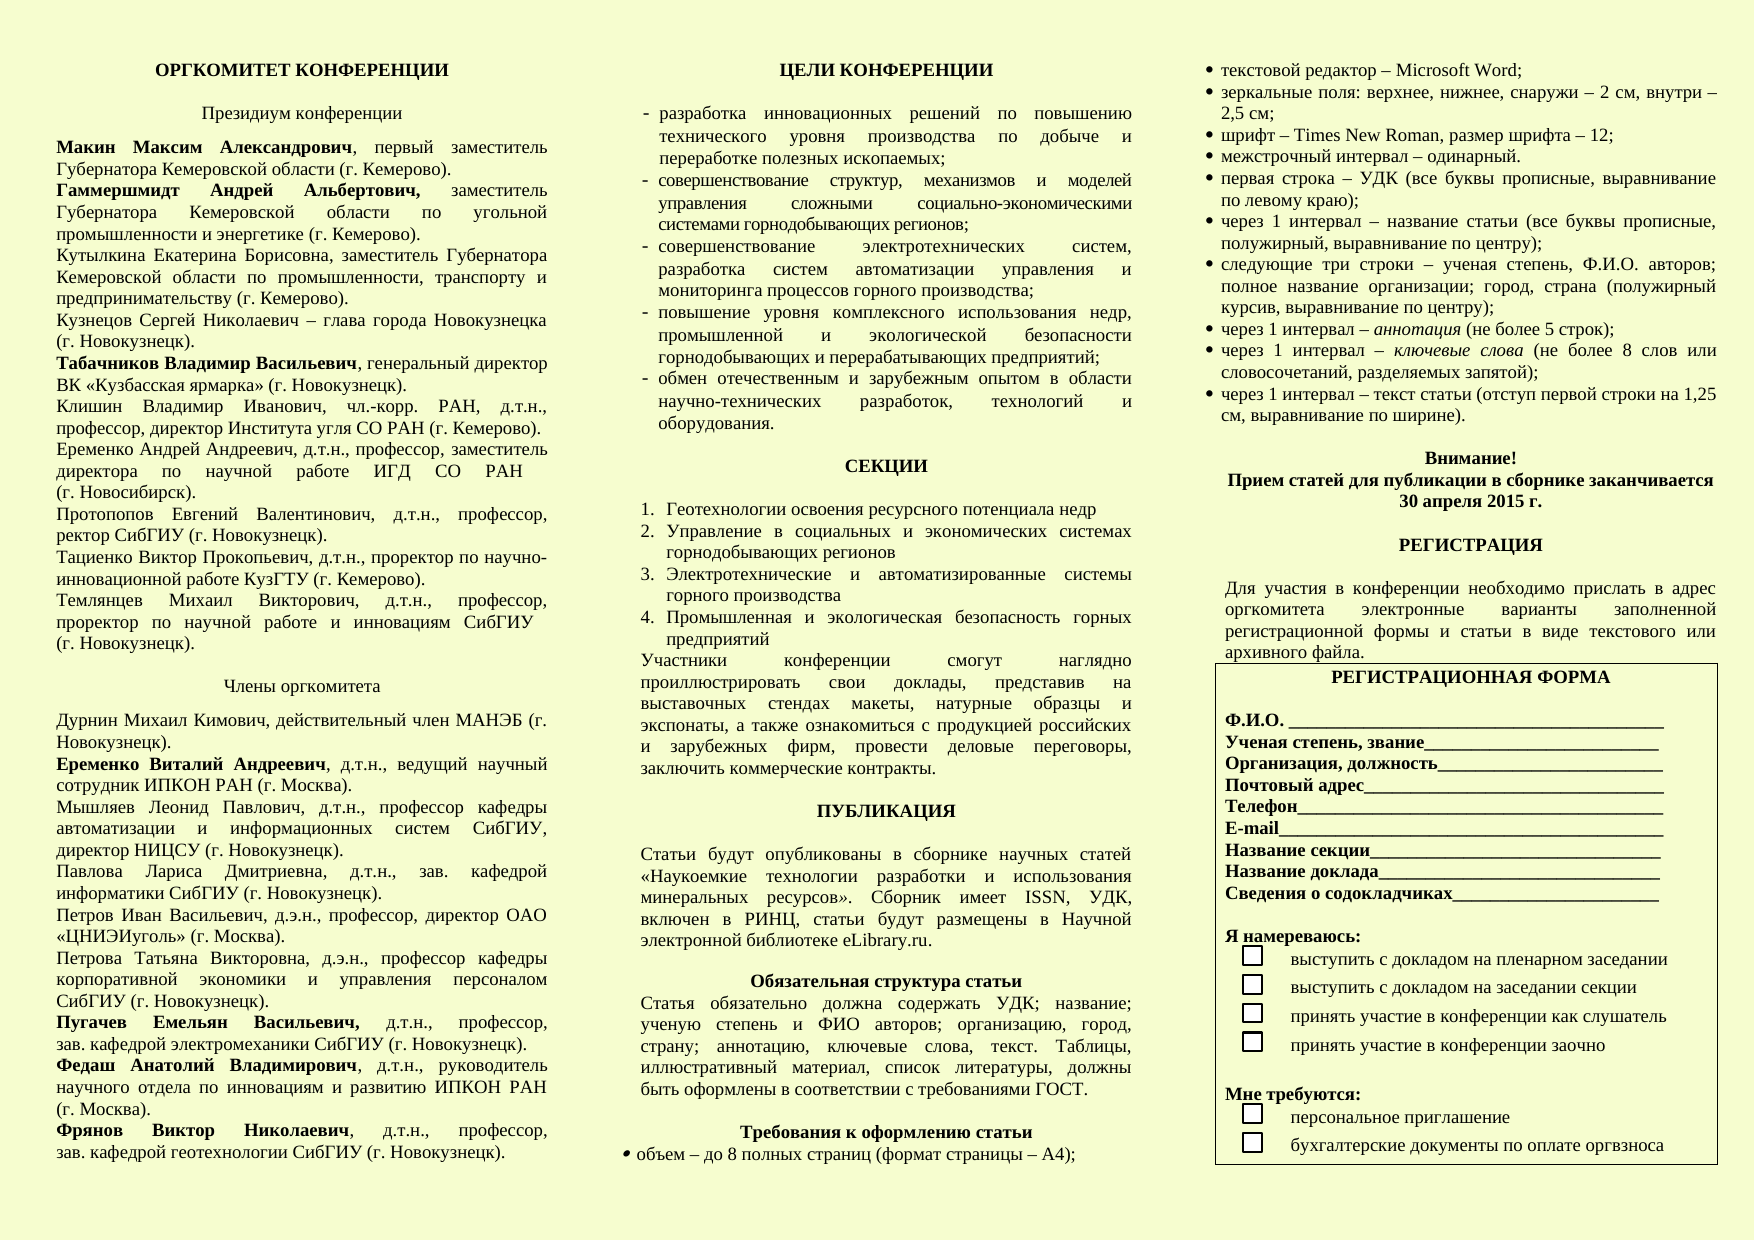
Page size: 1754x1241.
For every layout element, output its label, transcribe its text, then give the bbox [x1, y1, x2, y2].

list текстовой редактор – Microsoft Word; [1206, 59, 1717, 81]
text Организация, должность________________________ [1216, 749, 1717, 771]
text E-mail_________________________________________ [1216, 814, 1717, 835]
text выступить с докладом на заседании секции [1216, 972, 1717, 1001]
text Протопопов Евгений Валентинович, д.т.н., профессор, ректор СибГИУ (г. Новокузнецк). [56, 503, 548, 546]
list следующие три строки – ученая степень, Ф.И.О. авторов; полное название организации; город, страна (полужирный курсив, выравнивание по центру); [1206, 253, 1717, 318]
text выступить с докладом на пленарном заседании [1216, 943, 1717, 972]
text Петрова Татьяна Викторовна, д.э.н., профессор кафедры корпоративной экономики и управления персоналом СибГИУ (г. Новокузнецк). [56, 947, 548, 1011]
text Требования к оформлению статьи [640, 1121, 1132, 1143]
text Еременко Андрей Андреевич, д.т.н., профессор, заместитель директора по научной работе ИГД СО РАН (г. Новосибирск). [56, 438, 548, 503]
text Кузнецов Сергей Николаевич – глава города Новокузнецка (г. Новокузнецк). [56, 309, 548, 352]
list Управление в социальных и экономических системах горнодобывающих регионов [640, 520, 1132, 563]
text Павлова Лариса Дмитриевна, д.т.н., зав. кафедрой информатики СибГИУ (г. Новокузнецк). [56, 860, 548, 903]
list Электротехнические и автоматизированные системы горного производства [640, 563, 1132, 606]
text Темлянцев Михаил Викторович, д.т.н., профессор, проректор по научной работе и инновациям СибГИУ (г. Новокузнецк). [56, 589, 548, 654]
text бухгалтерские документы по оплате оргвзноса [1216, 1130, 1717, 1164]
text Регистрационная форма [1216, 664, 1717, 687]
text персональное приглашение [1216, 1101, 1717, 1130]
text Ученая степень, звание_________________________ [1216, 727, 1717, 749]
list Промышленная и экологическая безопасность горных предприятий [640, 606, 1132, 649]
text Еременко Виталий Андреевич, д.т.н., ведущий научный сотрудник ИПКОН РАН (г. Москва). [56, 752, 548, 796]
list повышение уровня комплексного использования недр, промышленной и экологической безопасности горнодобывающих и перерабатывающих предприятий; [639, 301, 1132, 367]
text ПУБЛИКАЦИЯ [640, 800, 1132, 822]
text Ф.И.О. ________________________________________ [1216, 706, 1717, 727]
text Прием статей для публикации в сборнике заканчивается 30 апреля 2015 г. [1225, 469, 1717, 512]
list межстрочный интервал – одинарный. [1206, 145, 1717, 167]
list первая строка – УДК (все буквы прописные, выравнивание по левому краю); [1206, 167, 1717, 210]
text Почтовый адрес________________________________ [1216, 771, 1717, 792]
list объем – до 8 полных страниц (формат страницы – А4); [622, 1143, 1132, 1164]
text Президиум конференции [56, 102, 548, 124]
list Геотехнологии освоения ресурсного потенциала недр [640, 498, 1132, 520]
text Тациенко Виктор Прокопьевич, д.т.н., проректор по научно-инновационной работе КузГТУ (г. Кемерово). [56, 546, 548, 589]
text Макин Максим Александрович, первый заместитель Губернатора Кемеровской области (г. Кемерово). [56, 136, 548, 179]
text принять участие в конференции как слушатель [1216, 1001, 1717, 1029]
list разработка инновационных решений по повышению технического уровня производства по добыче и переработке полезных ископаемых; [640, 102, 1132, 168]
text Телефон_______________________________________ [1216, 792, 1717, 814]
text Регистрация [1225, 533, 1717, 555]
text Оргкомитет конференции [56, 59, 548, 81]
text Название доклада______________________________ [1216, 857, 1717, 878]
text Гаммершмидт Андрей Альбертович, заместитель Губернатора Кемеровской области по угольной промышленности и энергетике (г. Кемерово). [56, 179, 548, 244]
text Табачников Владимир Васильевич, генеральный директор ВК «Кузбасская ярмарка» (г. Новокузнецк). [56, 352, 548, 395]
text Для участия в конференции необходимо прислать в адрес оргкомитета электронные варианты заполненной регистрационной формы и статьи в виде текстового или архивного файла. [1225, 577, 1717, 663]
text Сведения о содокладчиках______________________ [1216, 878, 1717, 903]
text Петров Иван Васильевич, д.э.н., профессор, директор ОАО «ЦНИЭИуголь» (г. Москва). [56, 903, 548, 947]
text Статья обязательно должна содержать УДК; название; ученую степень и ФИО авторов; организацию, город, страну; аннотацию, ключевые слова, текст. Таблицы, иллюстративный материал, список литературы, должны быть оформлены в соответствии с требованиями ГОСТ. [640, 992, 1132, 1099]
text Мышляев Леонид Павлович, д.т.н., профессор кафедры автоматизации и информационных систем СибГИУ, директор НИЦСУ (г. Новокузнецк). [56, 796, 548, 860]
text Статьи будут опубликованы в сборнике научных статей «Наукоемкие технологии разработки и использования минеральных ресурсов». Сборник имеет ISSN, УДК, включен в РИНЦ, статьи будут размещены в Научной электронной библиотеке eLibrary.ru. [640, 843, 1132, 951]
list шрифт – Times New Roman, размер шрифта – 12; [1206, 124, 1717, 145]
text принять участие в конференции заочно [1216, 1029, 1717, 1061]
list через 1 интервал – название статьи (все буквы прописные, полужирный, выравнивание по центру); [1206, 210, 1717, 253]
text Кутылкина Екатерина Борисовна, заместитель Губернатора Кемеровской области по промышленности, транспорту и предпринимательству (г. Кемерово). [56, 244, 548, 309]
text Цели конференции [640, 59, 1132, 81]
text Секции [640, 455, 1132, 477]
list через 1 интервал – аннотация (не более 5 строк); [1206, 318, 1717, 339]
text Внимание! [1225, 447, 1717, 469]
text Я намереваюсь: [1216, 922, 1717, 943]
text Члены оргкомитета [56, 675, 548, 697]
list обмен отечественным и зарубежным опытом в области научно-технических разработок, технологий и оборудования. [639, 367, 1132, 433]
text Название секции_______________________________ [1216, 835, 1717, 857]
list через 1 интервал – текст статьи (отступ первой строки на 1,25 см, выравнивание по ширине). [1206, 382, 1717, 426]
list совершенствование структур, механизмов и моделей управления сложными социально-экономическими системами горнодобывающих регионов; [639, 168, 1132, 235]
text Клишин Владимир Иванович, чл.-корр. РАН, д.т.н., профессор, директор Института угля СО РАН (г. Кемерово). [56, 395, 548, 438]
list через 1 интервал – ключевые слова (не более 8 слов или словосочетаний, разделяемых запятой); [1206, 339, 1717, 382]
text Пугачев Емельян Васильевич, д.т.н., профессор, зав. кафедрой электромеханики СибГИУ (г. Новокузнецк). [56, 1011, 548, 1054]
list зеркальные поля: верхнее, нижнее, снаружи – 2 см, внутри – 2,5 см; [1206, 81, 1717, 124]
text Фрянов Виктор Николаевич, д.т.н., профессор, зав. кафедрой геотехнологии СибГИУ (г. Новокузнецк). [56, 1119, 548, 1162]
list совершенствование электротехнических систем, разработка систем автоматизации управления и мониторинга процессов горного производства; [639, 235, 1132, 301]
text Дурнин Михаил Кимович, действительный член МАНЭБ (г. Новокузнецк). [56, 709, 548, 752]
text Обязательная структура статьи [640, 970, 1132, 992]
text Федаш Анатолий Владимирович, д.т.н., руководитель научного отдела по инновациям и развитию ИПКОН РАН (г. Москва). [56, 1054, 548, 1119]
text Мне требуются: [1216, 1080, 1717, 1101]
text Участники конференции смогут наглядно проиллюстрировать свои доклады, представив на выставочных стендах макеты, натурные образцы и экспонаты, а также ознакомиться с продукцией российских и зарубежных фирм, провести деловые переговоры, заключить коммерческие контракты. [640, 649, 1132, 778]
